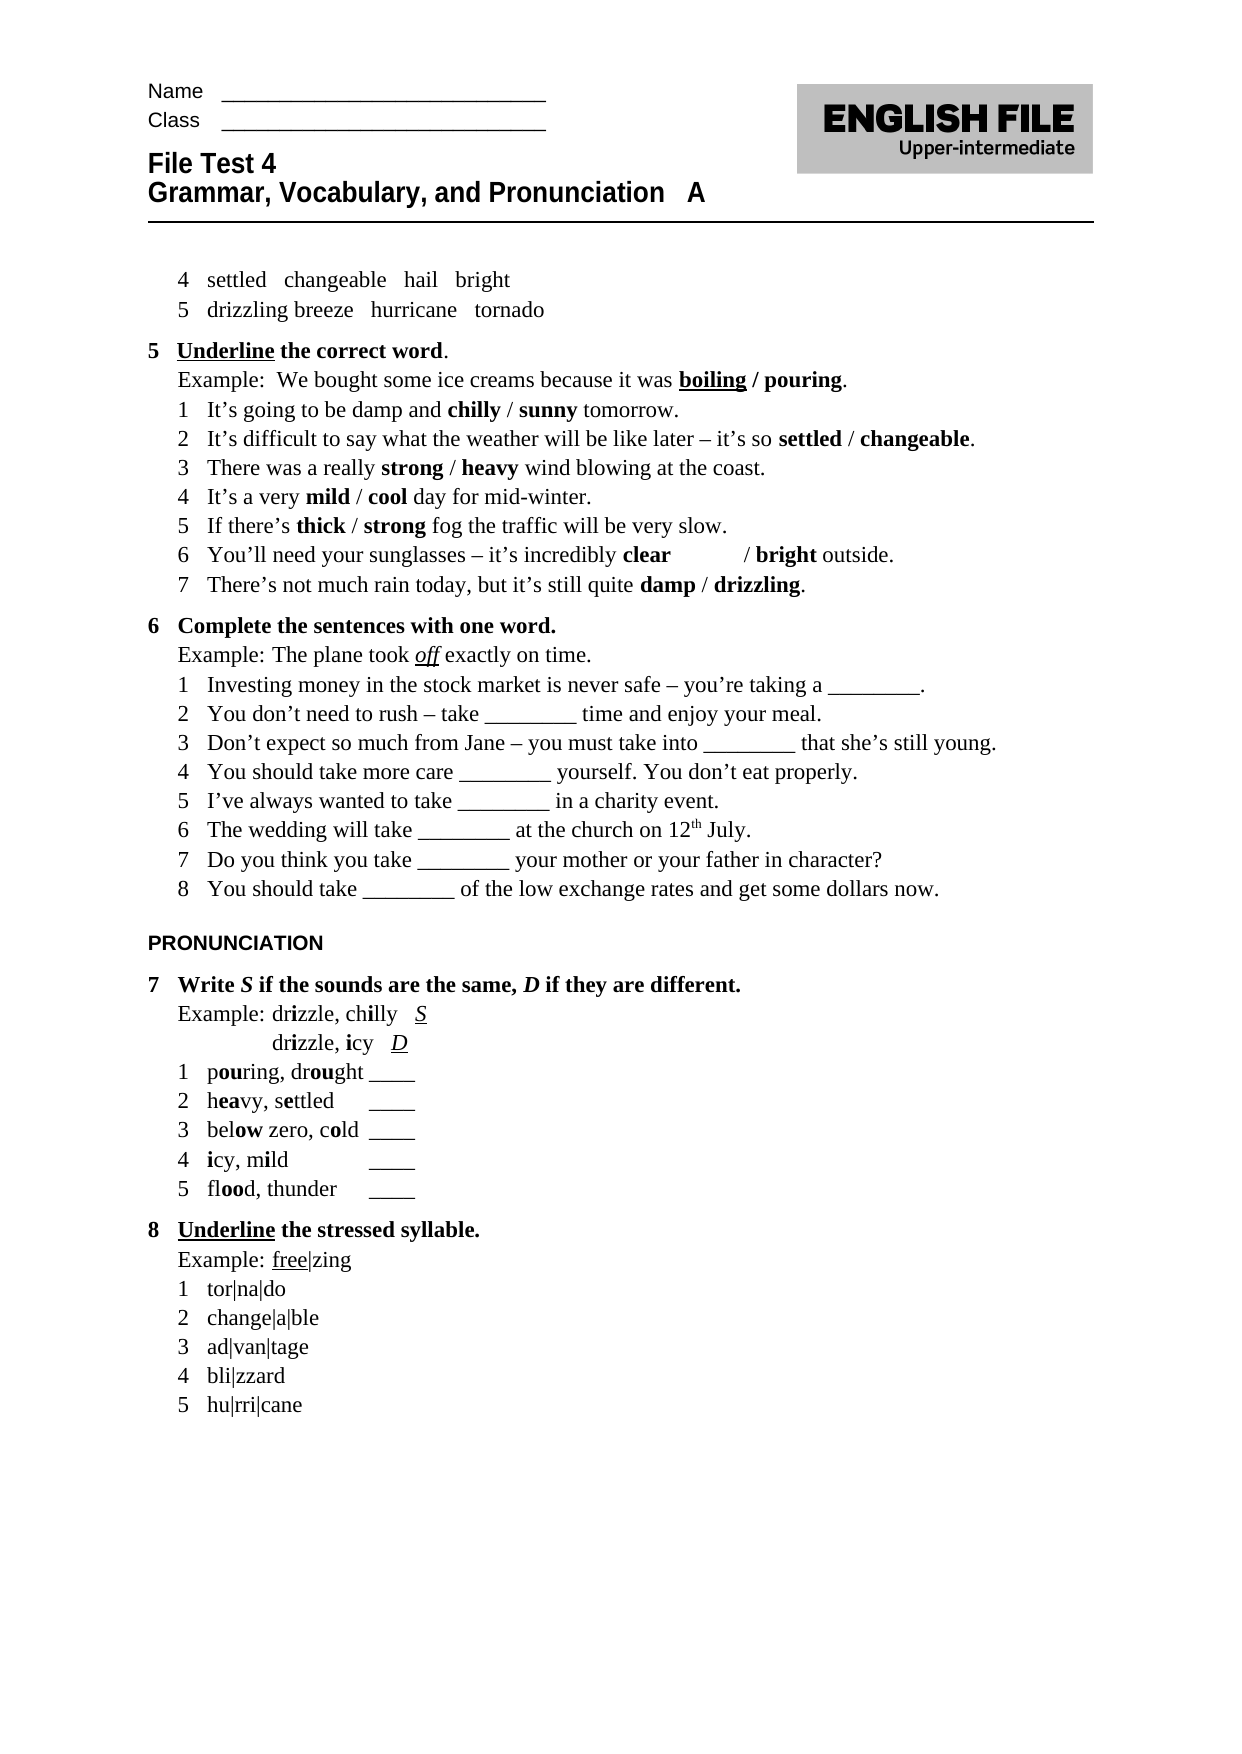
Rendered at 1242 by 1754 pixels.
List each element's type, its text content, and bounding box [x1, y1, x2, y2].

list 3 ad|van|tage [177, 1331, 1094, 1360]
list 4 bli|zzard [177, 1360, 1094, 1389]
text 7 Write S if the sounds are the same, D if they are different. [148, 969, 1094, 998]
text 6 Complete the sentences with one word. [148, 610, 1094, 639]
list 5 Underline the correct word. [148, 335, 1094, 364]
list 6 You’ll need your sunglasses – it’s incredibly clear / bright outside. [177, 539, 1094, 569]
subtitle PRONUNCIATION [148, 927, 1094, 956]
list 1 pouring, drought ____ [177, 1056, 1094, 1085]
list 7 Do you think you take ________ your mother or your father in character? [177, 844, 1094, 873]
list 2 You don’t need to rush – take ________ time and enjoy your meal. [177, 698, 1094, 727]
list 3 There was a really strong / heavy wind blowing at the coast. [177, 452, 1094, 481]
text 8 Underline the stressed syllable. [148, 1214, 1094, 1244]
list 3 Don’t expect so much from Jane – you must take into ________ that she’s still young. [177, 727, 1094, 756]
text Example: The plane took off exactly on time. [177, 639, 1094, 669]
list 8 You should take ________ of the low exchange rates and get some dollars now. [177, 873, 1094, 902]
picture [797, 84, 1093, 174]
list 4 It’s a very mild / cool day for mid-winter. [177, 481, 1094, 510]
text drizzle, icy D [272, 1027, 1094, 1056]
list 7 There’s not much rain today, but it’s still quite damp / drizzling. [177, 569, 1094, 598]
list 5 I’ve always wanted to take ________ in a charity event. [177, 785, 1094, 814]
list 5 drizzling breeze hurricane tornado [177, 294, 1094, 323]
list 4 You should take more care ________ yourself. You don’t eat properly. [177, 756, 1094, 785]
list 1 Investing money in the stock market is never safe – you’re taking a ________. [177, 669, 1094, 698]
list 5 hu|rri|cane [177, 1389, 1094, 1419]
list 4 settled changeable hail bright [177, 264, 1094, 294]
list 6 The wedding will take ________ at the church on 12th July. [177, 814, 1094, 844]
list 2 It’s difficult to say what the weather will be like later – it’s so settled / changeable. [177, 423, 1094, 452]
text Example: free|zing [177, 1244, 1094, 1273]
list 1 It’s going to be damp and chilly / sunny tomorrow. [177, 394, 1094, 423]
list 5 If there’s thick / strong fog the traffic will be very slow. [177, 510, 1094, 539]
list 3 below zero, cold ____ [177, 1114, 1094, 1144]
list 4 icy, mild ____ [177, 1144, 1094, 1173]
list 2 heavy, settled ____ [177, 1085, 1094, 1114]
list 5 flood, thunder ____ [177, 1173, 1094, 1202]
list 1 tor|na|do [177, 1273, 1094, 1302]
list 2 change|a|ble [177, 1302, 1094, 1331]
list Example: We bought some ice creams because it was boiling / pouring. [148, 364, 1094, 394]
text Example: drizzle, chilly S [177, 998, 1094, 1027]
